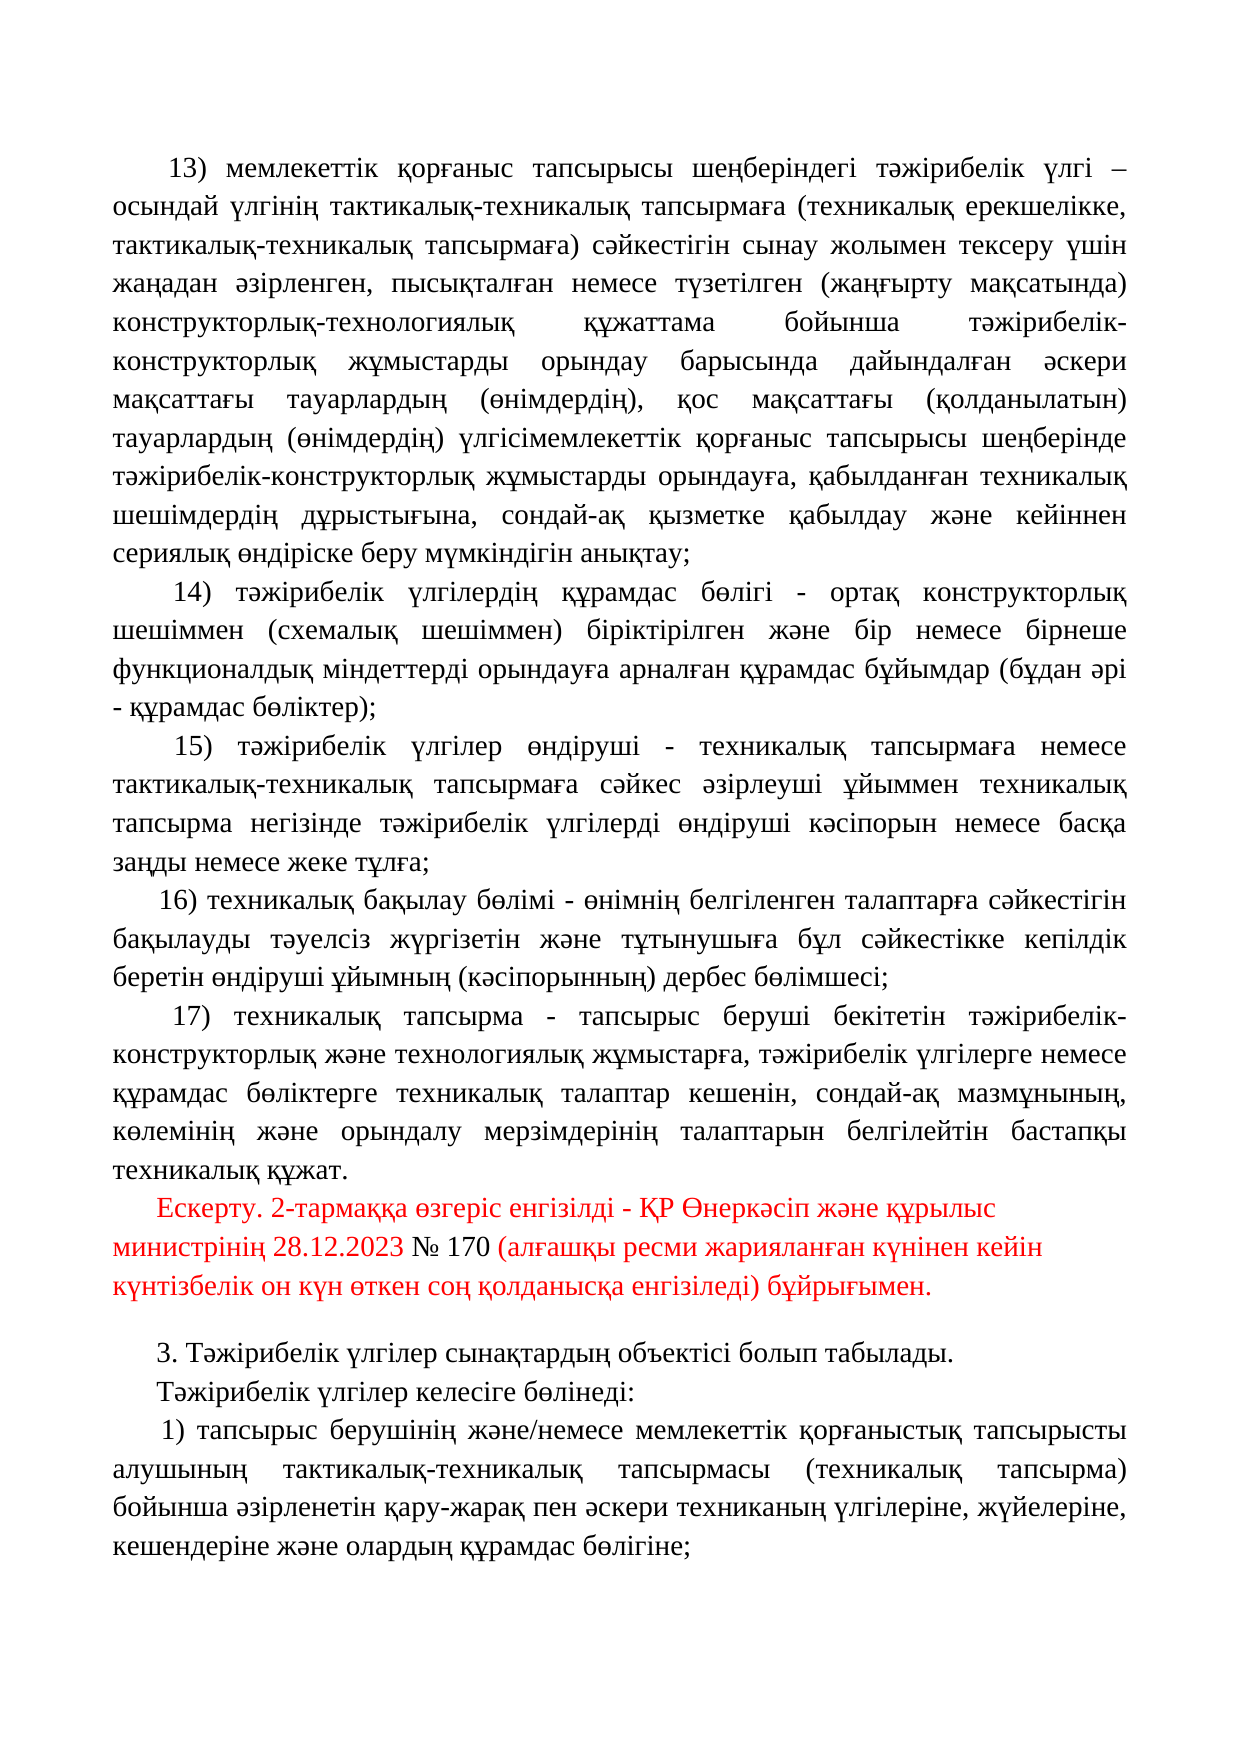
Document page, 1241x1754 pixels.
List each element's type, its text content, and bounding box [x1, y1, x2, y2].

text 16) техникалық бақылау бөлімі - өнімнің белгіленген талаптарға сәйкестігін бақылауды тәуелсіз жүргізетін және тұтынушыға бұл сәйкестікке кепілдік беретін өндіруші ұйымның (кәсіпорынның) дербес бөлімшесі; [112, 882, 1128, 993]
text 1) тапсырыс берушінің және/немесе мемлекеттік қорғаныстық тапсырысты алушының тактикалық-техникалық тапсырмасы (техникалық тапсырма) бойынша әзірленетін қару-жарақ пен әскери техниканың үлгілеріне, жүйелеріне, кешендеріне және олардың құрамдас бөлігіне; [112, 1412, 1128, 1562]
text 13) мемлекеттік қорғаныс тапсырысы шеңберіндегі тәжірибелік үлгі – осындай үлгінің тактикалық-техникалық тапсырмаға (техникалық ерекшелікке, тактикалық-техникалық тапсырмаға) сәйкестігін сынау жолымен тексеру үшін жаңадан әзірленген, пысықталған немесе түзетілген (жаңғырту мақсатында) конструкторлық-технологиялық құжаттама бойынша тәжірибелік-конструкторлық жұмыстарды орындау барысында дайындалған әскери мақсаттағы тауарлардың (өнімдердің), қос мақсаттағы (қолданылатын) тауарлардың (өнімдердің) үлгісімемлекеттік қорғаныс тапсырысы шеңберінде тәжірибелік-конструкторлық жұмыстарды орындауға, қабылданған техникалық шешімдердің дұрыстығына, сондай-ақ қызметке қабылдау және кейіннен сериялық өндіріске беру мүмкіндігін анықтау; [112, 150, 1128, 569]
text Ескерту. 2-тармаққа өзгеріс енгізілді - ҚР Өнеркәсіп және құрылыс министрінің 28.12.2023 № 170 (алғашқы ресми жарияланған күнінен кейін күнтізбелік он күн өткен соң қолданысқа енгізіледі) бұйрығымен. [112, 1191, 1128, 1331]
text 14) тәжірибелік үлгілердің құрамдас бөлігі - ортақ конструкторлық шешіммен (схемалық шешіммен) біріктірілген және бір немесе бірнеше функционалдық міндеттерді орындауға арналған құрамдас бұйымдар (бұдан әрі - құрамдас бөліктер); [112, 574, 1128, 723]
text 15) тәжірибелік үлгілер өндіруші - техникалық тапсырмаға немесе тактикалық-техникалық тапсырмаға сәйкес әзірлеуші ұйыммен техникалық тапсырма негізінде тәжірибелік үлгілерді өндіруші кәсіпорын немесе басқа заңды немесе жеке тұлға; [112, 728, 1128, 877]
text 17) техникалық тапсырма - тапсырыс беруші бекітетін тәжірибелік-конструкторлық және технологиялық жұмыстарға, тәжірибелік үлгілерге немесе құрамдас бөліктерге техникалық талаптар кешенін, сондай-ақ мазмұнының, көлемінің және орындалу мерзімдерінің талаптарын белгілейтін бастапқы техникалық құжат. [112, 998, 1128, 1186]
text 3. Тәжірибелік үлгілер сынақтардың объектісі болып табылады. [112, 1335, 1128, 1369]
text Тәжірибелік үлгілер келесіге бөлінеді: [112, 1374, 1128, 1407]
